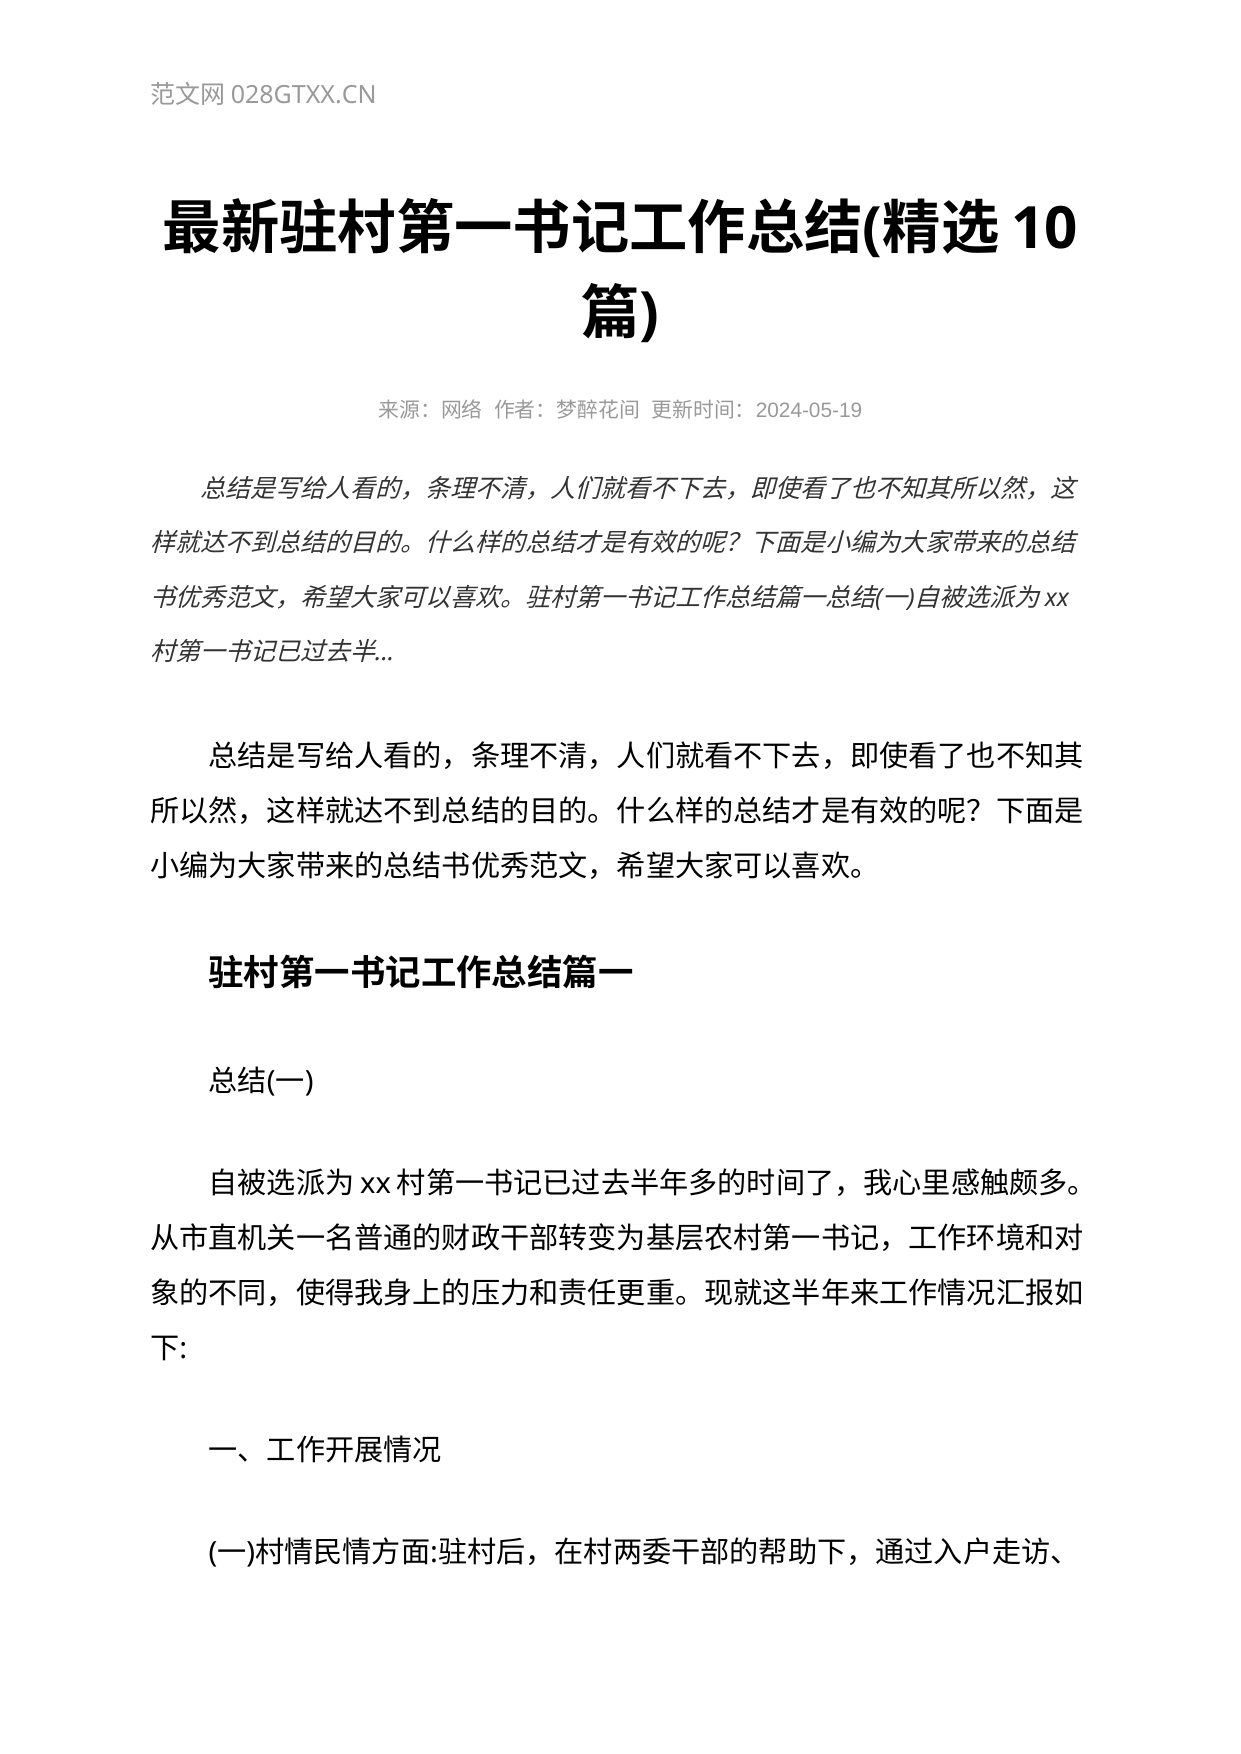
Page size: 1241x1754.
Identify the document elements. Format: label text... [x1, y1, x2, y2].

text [150, 1528, 1090, 1571]
text 来源：网络 作者：梦醉花间 更新时间：2024-05-19 [150, 398, 1090, 422]
text 总结是写给人看的，条理不清，人们就看不下去，即使看了也不知其所以然，这样就达不到总结的目的。什么样的总结才是有效的呢？下面是小编为大家带来的总结书优秀范文，希望大家可以喜欢。 [150, 733, 1090, 885]
subtitle 最新驻村第一书记工作总结(精选10篇) [150, 181, 1090, 351]
text 总结是写给人看的，条理不清，人们就看不下去，即使看了也不知其所以然，这样就达不到总结的目的。什么样的总结才是有效的呢？下面是小编为大家带来的总结书优秀范文，希望大家可以喜欢。驻村第一书记工作总结篇一总结(一)自被选派为xx村第一书记已过去半... [150, 468, 1090, 668]
text 驻村第一书记工作总结篇一 [150, 944, 1090, 996]
text 自被选派为xx村第一书记已过去半年多的时间了，我心里感触颇多。从市直机关一名普通的财政干部转变为基层农村第一书记，工作环境和对象的不同，使得我身上的压力和责任更重。现就这半年来工作情况汇报如下: [150, 1160, 1090, 1367]
text 总结(一) [150, 1058, 1090, 1100]
text 一、工作开展情况 [150, 1427, 1090, 1469]
